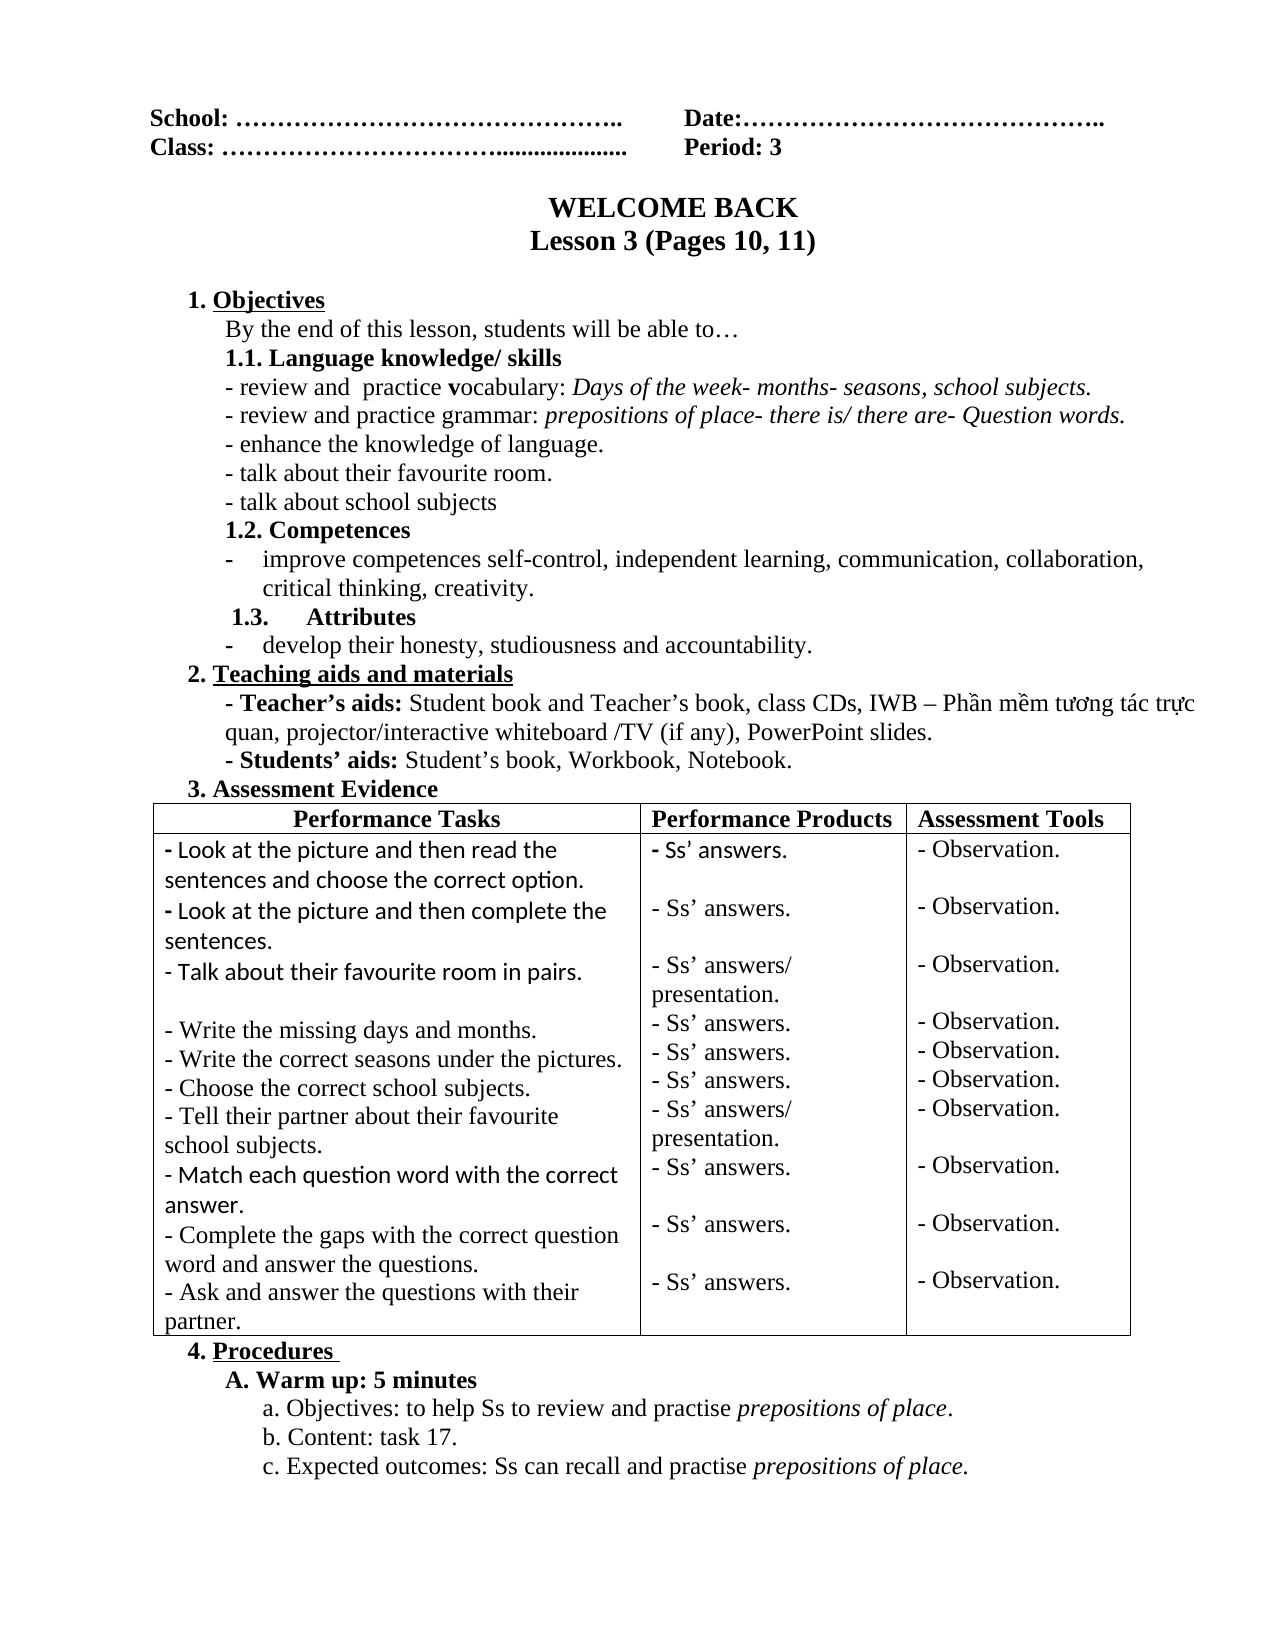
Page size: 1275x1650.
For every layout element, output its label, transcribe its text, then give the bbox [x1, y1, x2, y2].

table_header Performance Tasks [154, 804, 640, 833]
list Attributes [231, 602, 1196, 631]
text A. Warm up: 5 minutes [225, 1365, 1196, 1393]
table_cell - Observation. - Observation. - Observation. - Observation. - Observation. - Observation. - Observation. - Observation. - Observation. - Observation. [907, 834, 1130, 1335]
text WELCOME BACK [150, 190, 1196, 223]
text 1. Objectives [187, 286, 1196, 314]
list By the end of this lesson, students will be able to… [225, 314, 1196, 343]
text - talk about their favourite room. [150, 458, 1196, 487]
table_header Date:…………………………………….. [673, 104, 1116, 132]
text - review and practice vocabulary: Days of the week- months- seasons, school subjects. [150, 372, 1196, 401]
table_header School: ……………………………………….. [138, 104, 673, 132]
list improve competences self-control, independent learning, communication, collaboration, critical thinking, creativity. [225, 544, 1196, 602]
text 1.2. Competences [150, 516, 1196, 544]
table_cell - Look at the picture and then read the sentences and choose the correct option. - Look at the picture and then complete the sentences. - Talk about their favourite room in pairs. - Write the missing days and months. - Write the correct seasons under the pictures. - Choose the correct school subjects. - Tell their partner about their favourite school subjects. - Match each question word with the correct answer. - Complete the gaps with the correct question word and answer the questions. - Ask and answer the questions with their partner. [154, 834, 640, 1335]
text a. Objectives: to help Ss to review and practise prepositions of place. [262, 1393, 1196, 1422]
list - Teacher’s aids: Student book and Teacher’s book, class CDs, IWB – Phần mềm tương tác trực quan, projector/interactive whiteboard /TV (if any), PowerPoint slides. [225, 688, 1196, 746]
text c. Expected outcomes: Ss can recall and practise prepositions of place. [262, 1451, 1196, 1480]
text Lesson 3 (Pages 10, 11) [150, 223, 1196, 257]
text 4. Procedures [187, 1336, 1196, 1365]
text b. Content: task 17. [262, 1422, 1196, 1451]
table_cell Class: ……………………………..................... [138, 132, 673, 161]
text - review and practice grammar: prepositions of place- there is/ there are- Question words. [150, 401, 1196, 429]
list develop their honesty, studiousness and accountability. [225, 631, 1196, 659]
table_cell Period: 3 [673, 132, 1116, 161]
text 3. Assessment Evidence [187, 774, 1196, 803]
list - Students’ aids: Student’s book, Workbook, Notebook. [225, 746, 1196, 774]
table_header Performance Products [641, 804, 906, 833]
table_header Assessment Tools [907, 804, 1130, 833]
table_cell - Ss’ answers. - Ss’ answers. - Ss’ answers/ presentation. - Ss’ answers. - Ss’ answers. - Ss’ answers. - Ss’ answers/ presentation. - Ss’ answers. - Ss’ answers. - Ss’ answers. [641, 834, 906, 1335]
text 2. Teaching aids and materials [187, 659, 1196, 688]
text - enhance the knowledge of language. [150, 429, 1196, 458]
text 1.1. Language knowledge/ skills [150, 343, 1196, 372]
text - talk about school subjects [150, 487, 1196, 516]
